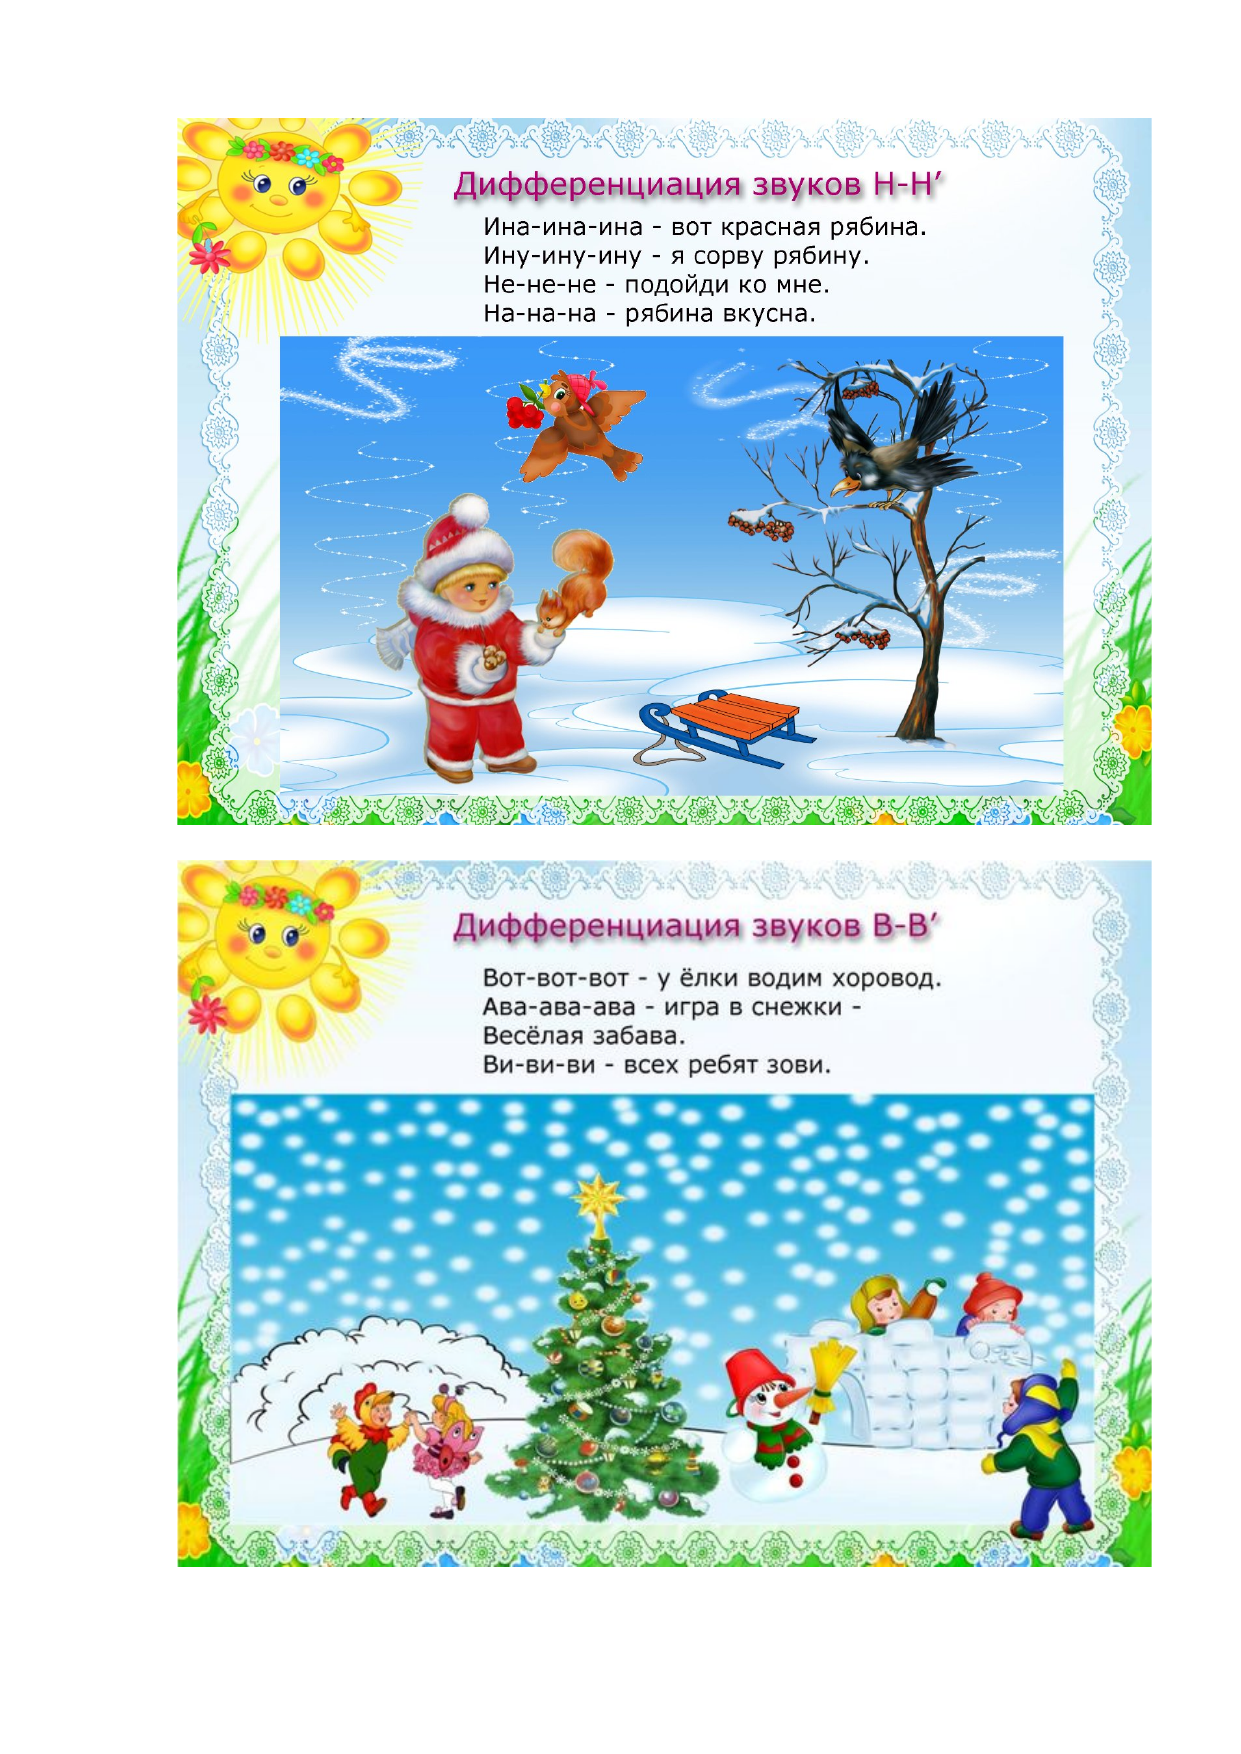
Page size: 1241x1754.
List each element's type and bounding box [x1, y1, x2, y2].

picture [177, 118, 1152, 825]
picture [177, 860, 1152, 1567]
